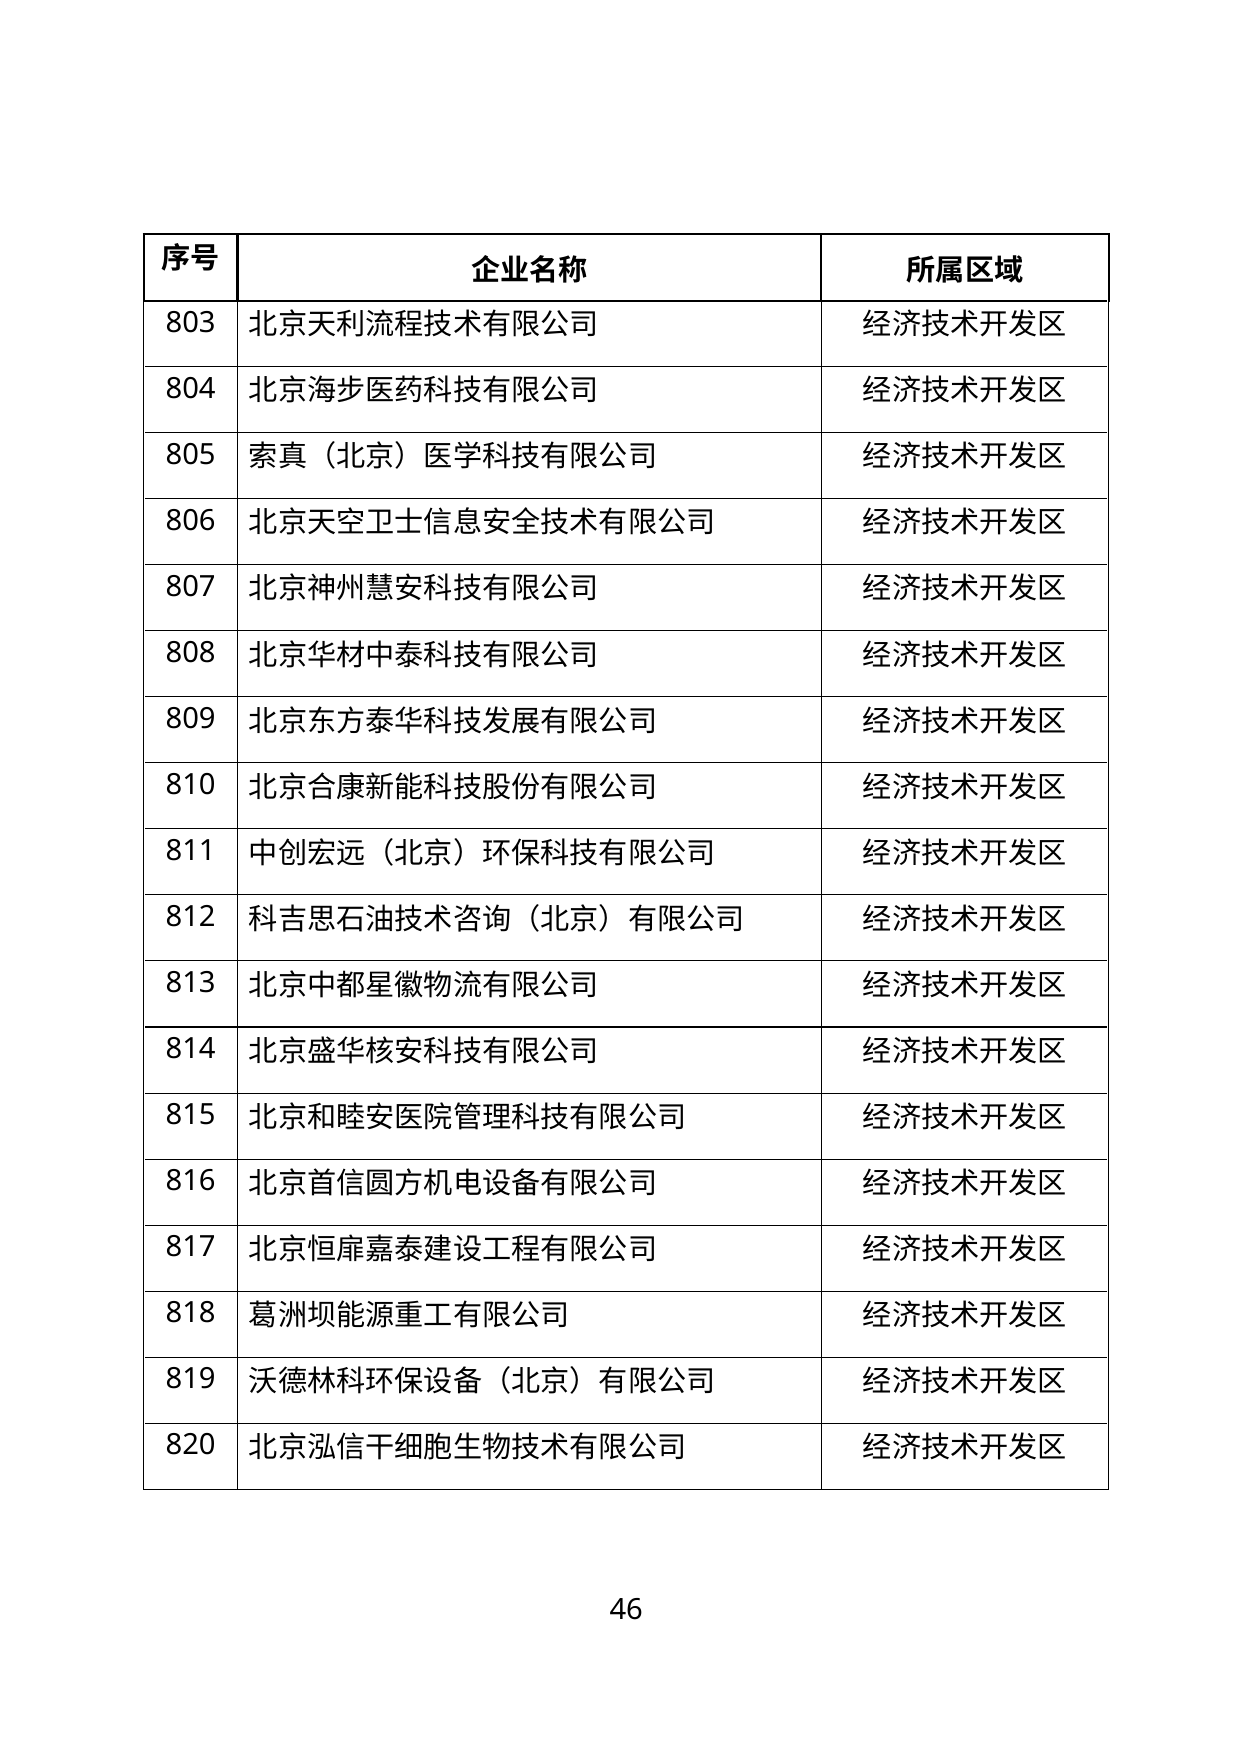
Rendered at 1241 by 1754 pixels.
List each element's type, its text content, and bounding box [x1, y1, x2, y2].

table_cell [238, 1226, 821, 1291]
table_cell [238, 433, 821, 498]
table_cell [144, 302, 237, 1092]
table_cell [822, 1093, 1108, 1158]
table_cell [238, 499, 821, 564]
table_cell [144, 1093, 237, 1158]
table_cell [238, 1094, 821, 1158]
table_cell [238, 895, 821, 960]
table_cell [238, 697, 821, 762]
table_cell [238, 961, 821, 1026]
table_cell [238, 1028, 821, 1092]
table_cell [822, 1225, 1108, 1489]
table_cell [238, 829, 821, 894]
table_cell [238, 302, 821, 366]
table_header 序号 [145, 235, 236, 300]
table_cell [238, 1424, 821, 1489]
table_header 企业名称 [239, 235, 820, 300]
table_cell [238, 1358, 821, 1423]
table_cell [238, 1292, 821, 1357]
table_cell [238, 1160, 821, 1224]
table_header 所属区域 [822, 235, 1108, 300]
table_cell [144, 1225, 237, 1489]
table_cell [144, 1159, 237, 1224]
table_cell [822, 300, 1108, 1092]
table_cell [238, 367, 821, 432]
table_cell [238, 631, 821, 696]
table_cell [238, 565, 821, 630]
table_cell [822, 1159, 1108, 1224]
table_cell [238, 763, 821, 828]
